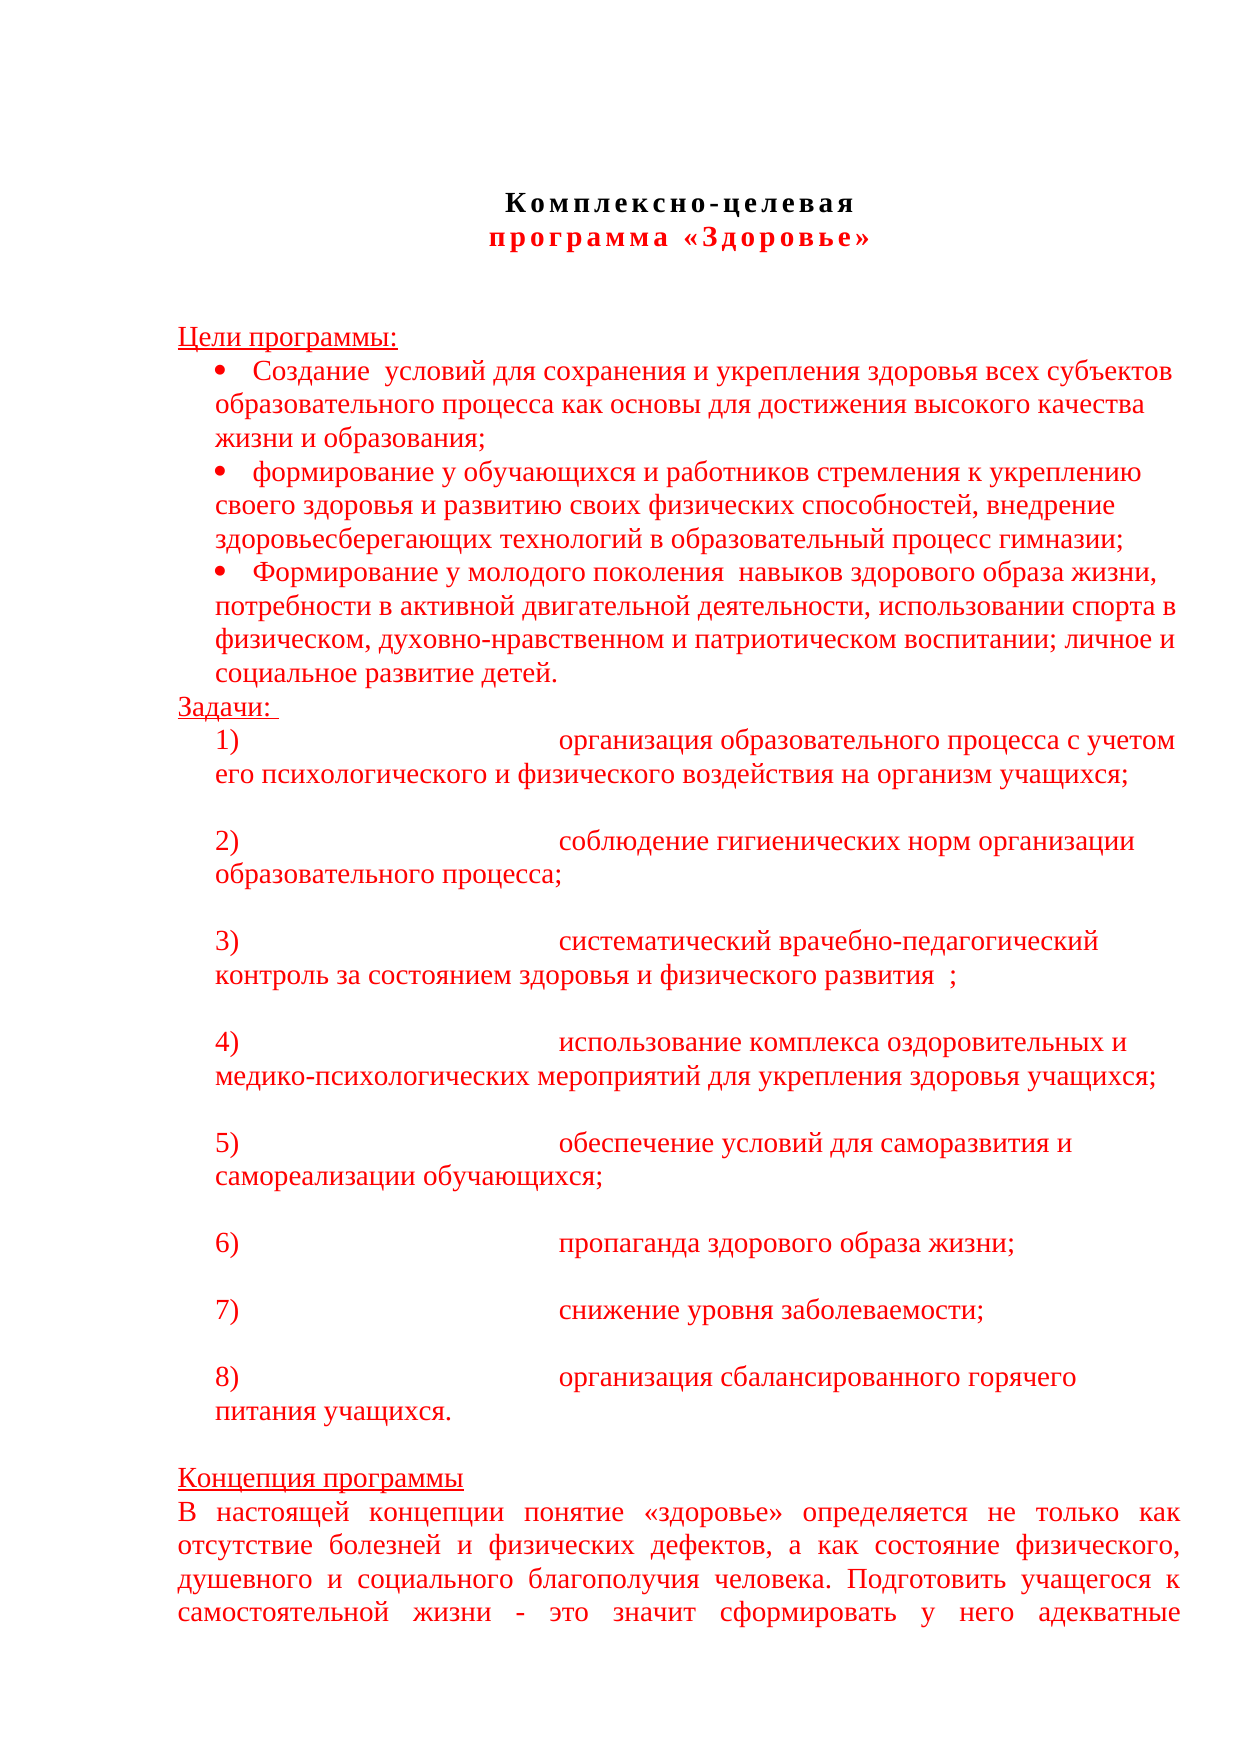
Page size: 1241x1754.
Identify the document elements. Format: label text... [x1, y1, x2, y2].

list организация сбалансированного горячего питания учащихся. [215, 1359, 1181, 1427]
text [177, 1494, 1181, 1628]
list организация образовательного процесса с учетом его психологического и физического воздействия на организм учащихся; [215, 722, 1181, 789]
list Формирование у молодого поколения навыков здорового образа жизни, потребности в активной двигательной деятельности, использовании спорта в физическом, духовно-нравственном и патриотическом воспитании; личное и социальное развитие детей. [215, 554, 1181, 689]
text Задачи: [177, 689, 1181, 722]
text Цели программы: [177, 319, 1181, 353]
list снижение уровня заболеваемости; [215, 1292, 1181, 1326]
list использование комплекса оздоровительных и медико-психологических мероприятий для укрепления здоровья учащихся; [215, 1024, 1181, 1091]
text Комплексно-целевая [177, 185, 1181, 219]
subtitle Концепция программы [177, 1460, 1181, 1494]
list соблюдение гигиенических норм организации образовательного процесса; [215, 823, 1181, 890]
list Создание условий для сохранения и укрепления здоровья всех субъектов образовательного процесса как основы для достижения высокого качества жизни и образования; [215, 353, 1181, 454]
text программа «Здоровье» [177, 219, 1181, 252]
list систематический врачебно-педагогический контроль за состоянием здоровья и физического развития ; [215, 923, 1181, 991]
list формирование у обучающихся и работников стремления к укреплению своего здоровья и развитию своих физических способностей, внедрение здоровьесберегающих технологий в образовательный процесс гимназии; [215, 454, 1181, 554]
list обеспечение условий для саморазвития и самореализации обучающихся; [215, 1125, 1181, 1192]
list пропаганда здорового образа жизни; [215, 1225, 1181, 1259]
